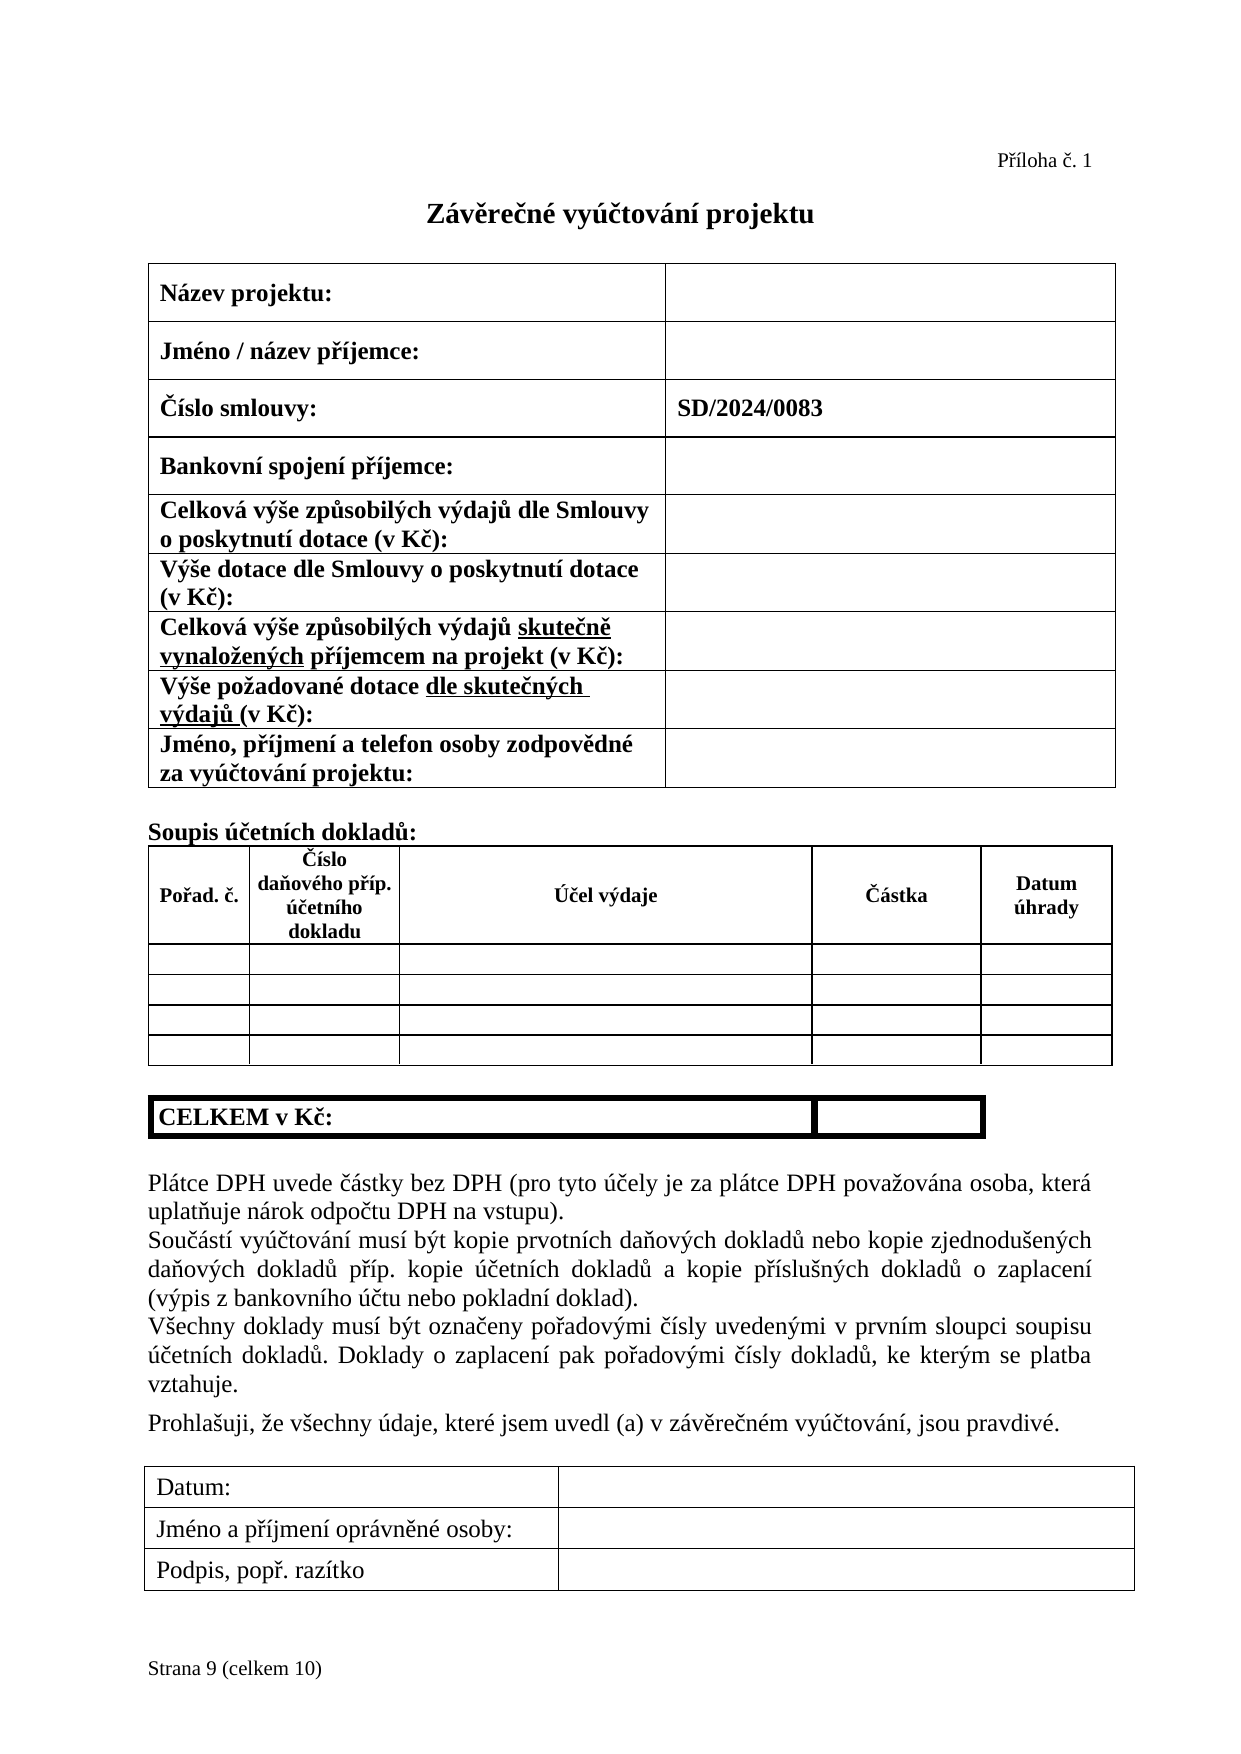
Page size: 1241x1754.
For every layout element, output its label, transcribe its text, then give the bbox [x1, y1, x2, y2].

table_cell Bankovní spojení příjemce: [149, 438, 665, 494]
table_header Datum: [145, 1467, 558, 1507]
table_cell [666, 671, 1115, 728]
table_cell Jméno a příjmení oprávněné osoby: [145, 1508, 558, 1548]
table_header [818, 1101, 980, 1133]
table_cell SD/2024/0083 [666, 380, 1115, 436]
table_cell Výše dotace dle Smlouvy o poskytnutí dotace (v Kč): [149, 554, 665, 611]
table_cell [559, 1549, 1134, 1590]
table_cell [982, 1006, 1111, 1034]
text Všechny doklady musí být označeny pořadovými čísly uvedenými v prvním sloupci soupisu účetních dokladů. Doklady o zaplacení pak pořadovými čísly dokladů, ke kterým se platba vztahuje. [148, 1311, 1092, 1398]
table_header CELKEM v Kč: [154, 1101, 811, 1133]
table_cell [666, 729, 1115, 787]
table_cell [982, 945, 1111, 973]
text Příloha č. 1 [148, 148, 1092, 172]
table_cell [250, 1036, 399, 1064]
text Plátce DPH uvede částky bez DPH (pro tyto účely je za plátce DPH považována osoba, která uplatňuje nárok odpočtu DPH na vstupu). [148, 1168, 1092, 1225]
table_cell [666, 322, 1115, 378]
text Závěrečné vyúčtování projektu [148, 196, 1092, 229]
table_cell Podpis, popř. razítko [145, 1549, 558, 1590]
table_header [666, 264, 1115, 321]
table_cell Číslo smlouvy: [149, 380, 665, 436]
table_cell [400, 945, 811, 973]
table_cell [982, 975, 1111, 1004]
table_cell Celková výše způsobilých výdajů dle Smlouvy o poskytnutí dotace (v Kč): [149, 495, 665, 553]
table_cell [400, 1006, 811, 1034]
table_cell [813, 945, 980, 973]
table_cell Celková výše způsobilých výdajů skutečně vynaložených příjemcem na projekt (v Kč): [149, 612, 665, 670]
text Prohlašuji, že všechny údaje, které jsem uvedl (a) v závěrečném vyúčtování, jsou pravdivé. [148, 1408, 1092, 1437]
table_cell Jméno / název příjemce: [149, 322, 665, 378]
table_cell [250, 975, 399, 1004]
table_cell [666, 612, 1115, 670]
table_header Datum úhrady [982, 847, 1111, 943]
table_cell Výše požadované dotace dle skutečných výdajů (v Kč): [149, 671, 665, 728]
text Soupis účetních dokladů: [148, 817, 1092, 845]
table_cell [666, 438, 1115, 494]
table_cell [250, 945, 399, 973]
table_cell [149, 975, 249, 1004]
table_cell [149, 1036, 249, 1064]
table_cell [666, 554, 1115, 611]
table_cell [666, 495, 1115, 553]
table_cell [400, 1036, 811, 1064]
table_cell [400, 975, 811, 1004]
table_header [559, 1467, 1134, 1507]
table_header Účel výdaje [400, 847, 811, 943]
table_cell [149, 1006, 249, 1034]
table_cell [813, 1006, 980, 1034]
table_header Částka [813, 847, 980, 943]
table_cell [149, 945, 249, 973]
table_cell [559, 1508, 1134, 1548]
table_cell [250, 1006, 399, 1034]
table_cell [982, 1036, 1111, 1064]
table_cell Jméno, příjmení a telefon osoby zodpovědné za vyúčtování projektu: [149, 729, 665, 787]
table_cell [813, 975, 980, 1004]
table_header Pořad. č. [149, 847, 249, 943]
table_header Číslo daňového příp. účetního dokladu [250, 847, 399, 943]
table_header Název projektu: [149, 264, 665, 321]
table_cell [813, 1036, 980, 1064]
text Součástí vyúčtování musí být kopie prvotních daňových dokladů nebo kopie zjednodušených daňových dokladů příp. kopie účetních dokladů a kopie příslušných dokladů o zaplacení (výpis z bankovního účtu nebo pokladní doklad). [148, 1225, 1092, 1311]
